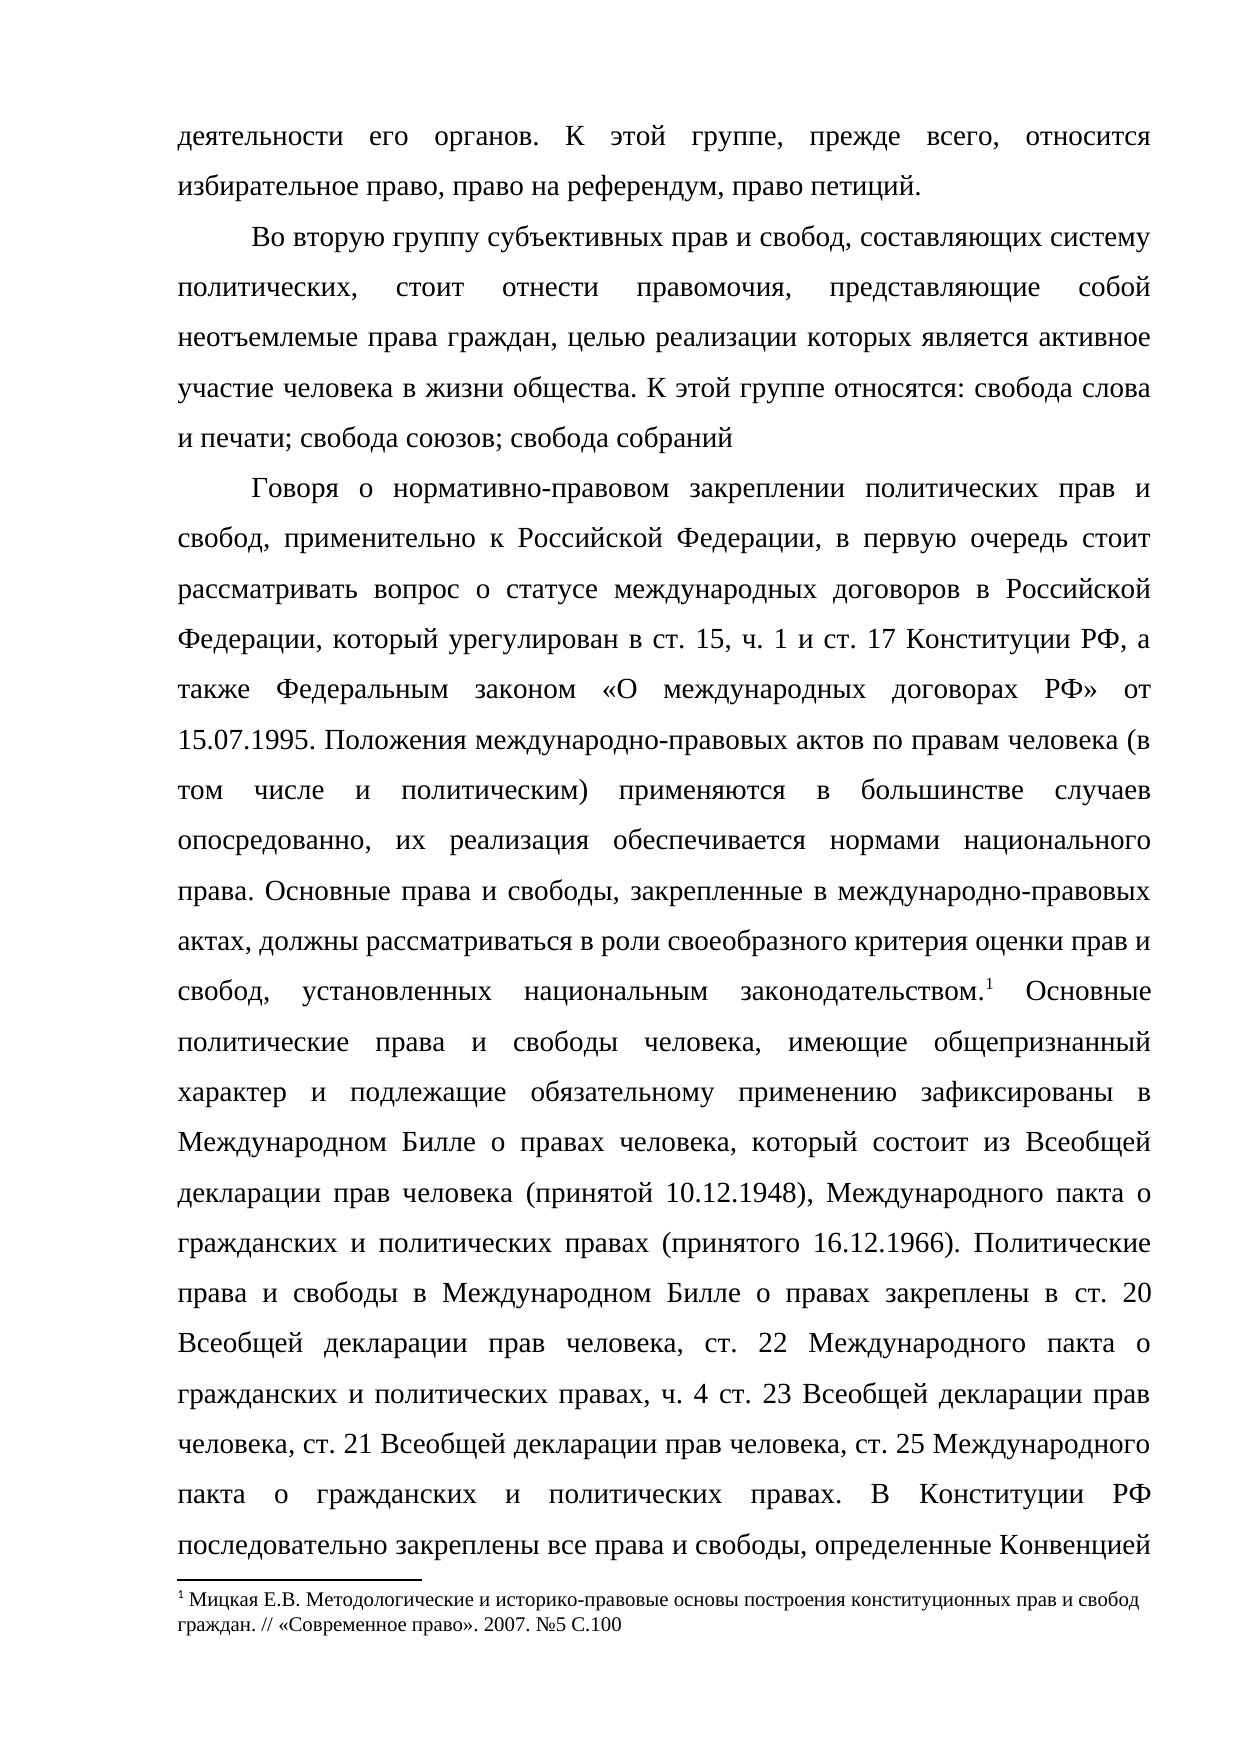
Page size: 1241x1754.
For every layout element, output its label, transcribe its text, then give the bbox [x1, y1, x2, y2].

title Во вторую группу субъективных прав и свобод, составляющих систему политических, стоит отнести правомочия, представляющие собой неотъемлемые права граждан, целью реализации которых является активное участие человека в жизни общества. К этой группе относятся: свобода слова и печати; свобода союзов; свобода собраний [177, 219, 1152, 453]
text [177, 118, 1152, 202]
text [177, 470, 1152, 1560]
